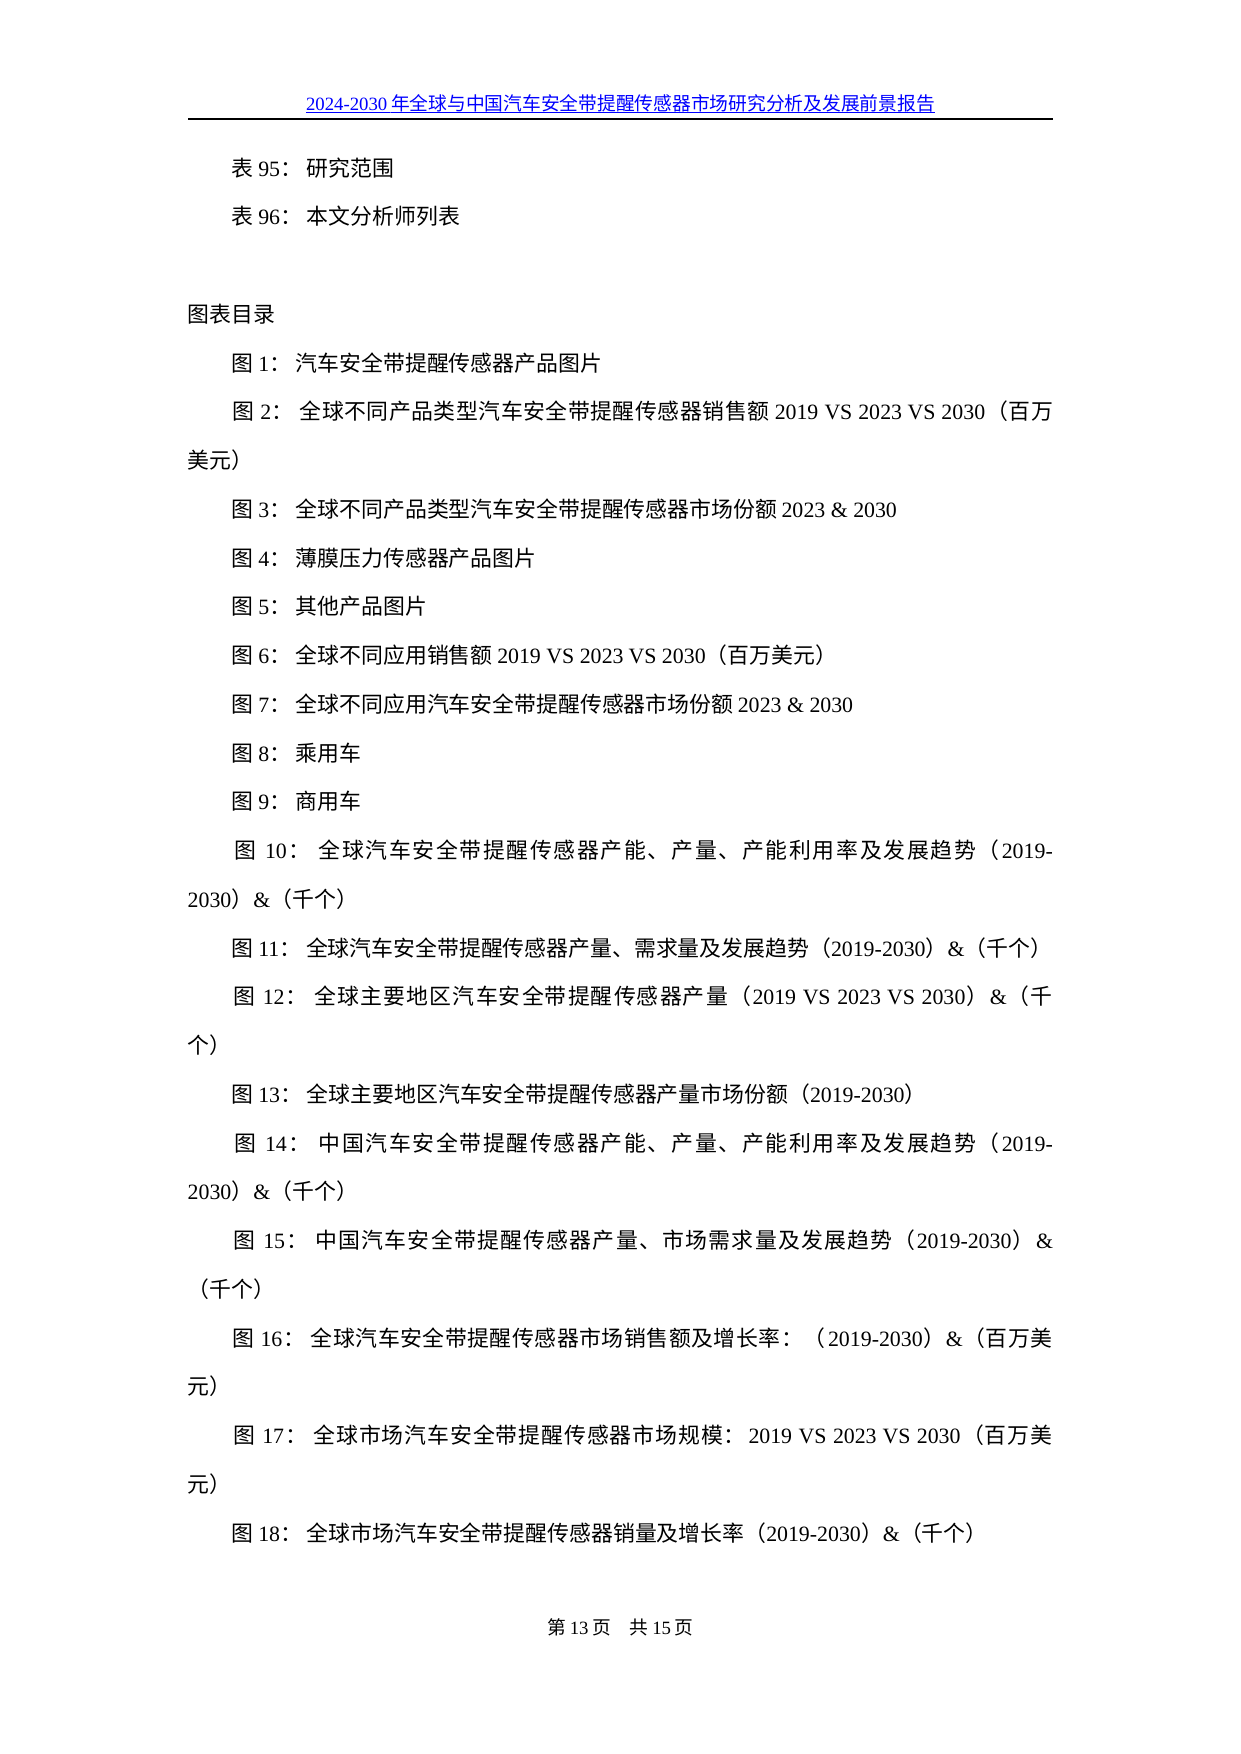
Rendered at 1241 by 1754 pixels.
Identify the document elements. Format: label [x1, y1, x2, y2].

text [187, 150, 1053, 1548]
